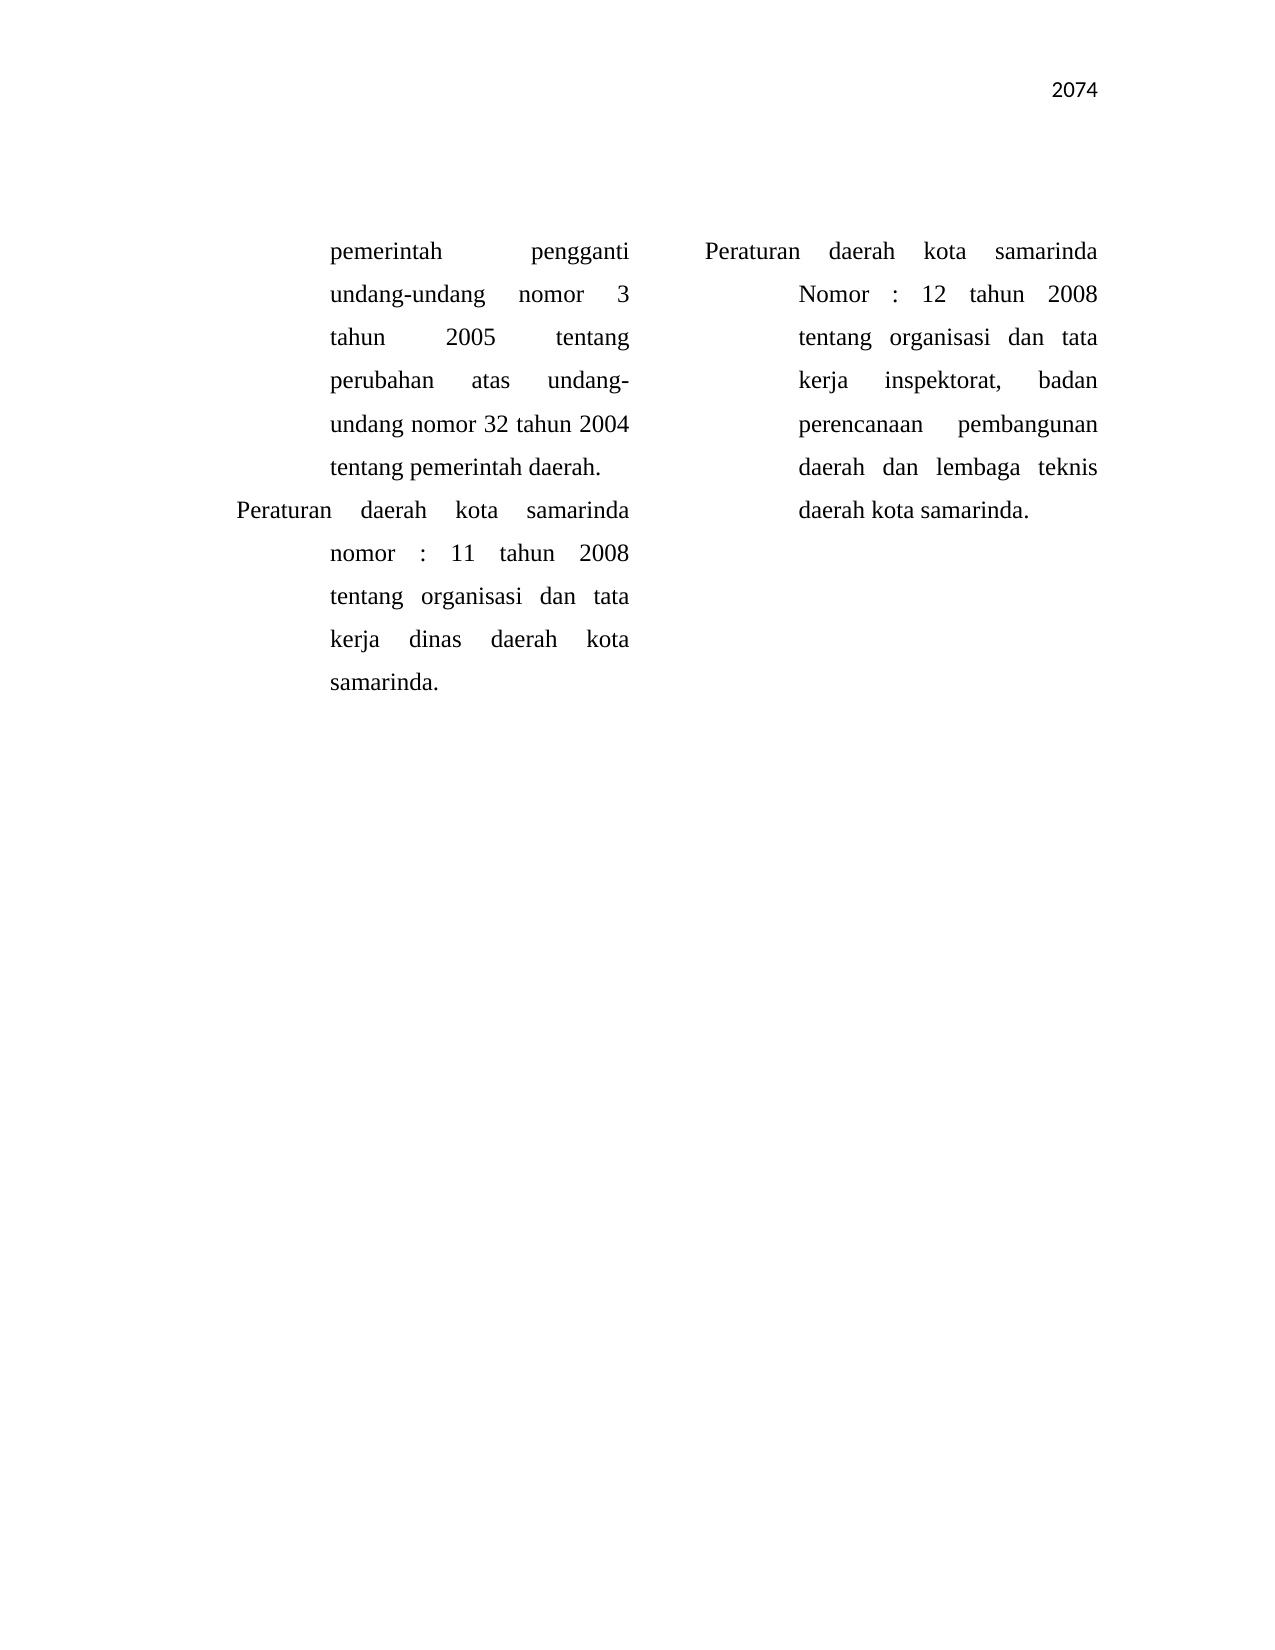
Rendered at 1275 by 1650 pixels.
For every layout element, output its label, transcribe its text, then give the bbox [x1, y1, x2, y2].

text Peraturan daerah kota samarinda nomor : 11 tahun 2008 tentang organisasi dan tata kerja dinas daerah kota samarinda. [236, 495, 629, 696]
text Peraturan daerah kota samarinda Nomor : 12 tahun 2008 tentang organisasi dan tata kerja inspektorat, badan perencanaan pembangunan daerah dan lembaga teknis daerah kota samarinda. [704, 236, 1098, 524]
